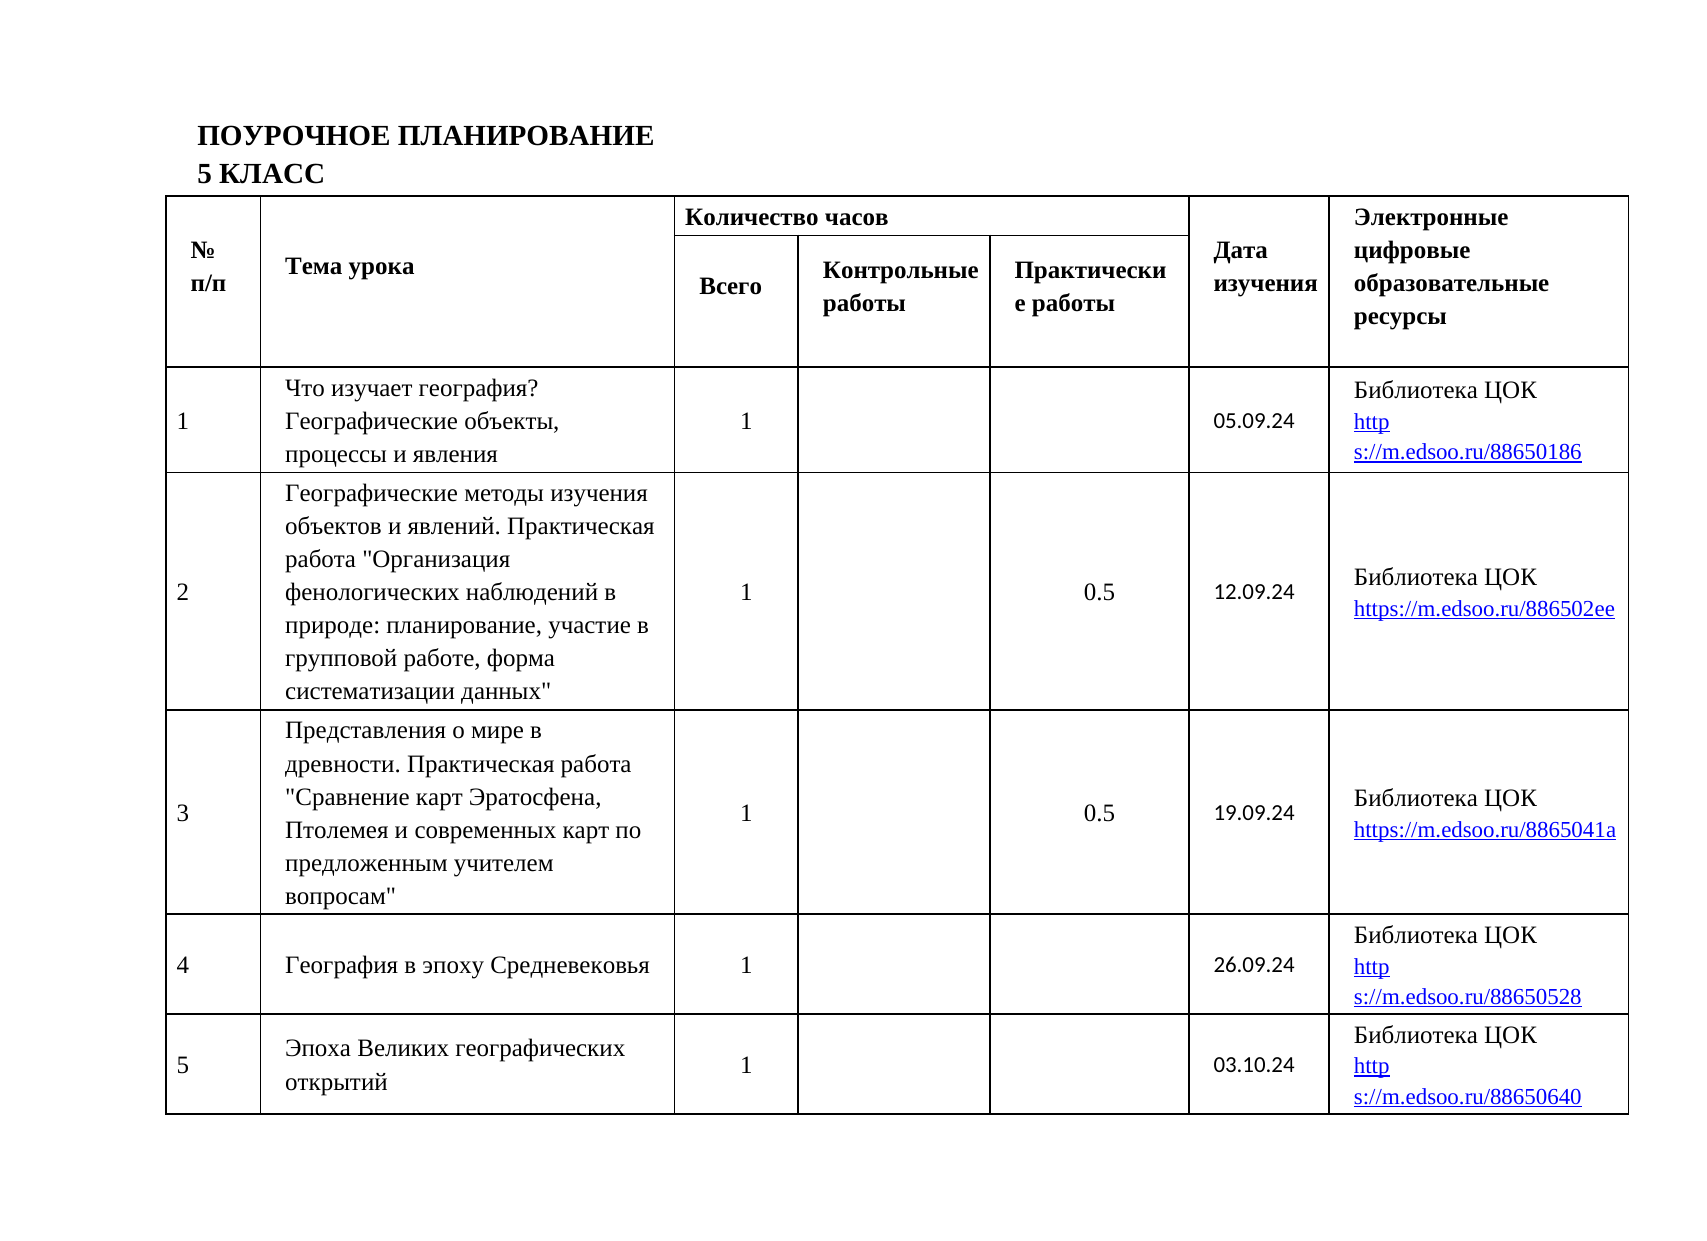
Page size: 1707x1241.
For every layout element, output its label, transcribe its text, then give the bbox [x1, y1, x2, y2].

table_header № п/п [167, 197, 260, 366]
table_cell [799, 473, 989, 709]
table_cell Библиотека ЦОК https://m.edsoo.ru/886502ee [1330, 473, 1628, 709]
table_cell Библиотека ЦОК https://m.edsoo.ru/88650528 [1330, 915, 1628, 1013]
table_cell 03.10.24 [1190, 1015, 1328, 1113]
table_cell Что изучает география? Географические объекты, процессы и явления [261, 368, 674, 471]
table_cell 2 [167, 473, 260, 709]
table_cell 26.09.24 [1190, 915, 1328, 1013]
table_cell 05.09.24 [1190, 368, 1328, 471]
table_cell Всего [675, 236, 797, 366]
table_cell Практические работы [991, 236, 1188, 366]
text ПОУРОЧНОЕ ПЛАНИРОВАНИЕ [190, 118, 1618, 152]
table_cell 1 [675, 1015, 797, 1113]
table_header Количество часов [675, 197, 1188, 234]
table_cell 0.5 [991, 473, 1188, 709]
text 5 КЛАСС [190, 157, 1618, 190]
table_cell Библиотека ЦОК https://m.edsoo.ru/88650640 [1330, 1015, 1628, 1113]
table_cell 4 [167, 915, 260, 1013]
table_header Дата изучения [1190, 197, 1328, 366]
table_cell 1 [675, 473, 797, 709]
table_cell 1 [675, 711, 797, 913]
table_cell [799, 915, 989, 1013]
table_cell [799, 368, 989, 471]
table_cell Представления о мире в древности. Практическая работа "Сравнение карт Эратосфена, Птолемея и современных карт по предложенным учителем вопросам" [261, 711, 674, 913]
table_cell [991, 368, 1188, 471]
table_cell Контрольные работы [799, 236, 989, 366]
table_cell [991, 1015, 1188, 1113]
table_cell 5 [167, 1015, 260, 1113]
table_cell Географические методы изучения объектов и явлений. Практическая работа "Организация фенологических наблюдений в природе: планирование, участие в групповой работе, форма систематизации данных" [261, 473, 674, 709]
table_cell 1 [675, 915, 797, 1013]
table_cell [799, 1015, 989, 1113]
table_cell 1 [675, 368, 797, 471]
table_header Тема урока [261, 197, 674, 366]
table_cell [799, 711, 989, 913]
table_cell 1 [167, 368, 260, 471]
table_header Электронные цифровые образовательные ресурсы [1330, 197, 1628, 366]
table_cell География в эпоху Средневековья [261, 915, 674, 1013]
table_cell Библиотека ЦОК https://m.edsoo.ru/8865041a [1330, 711, 1628, 913]
table_cell Эпоха Великих географических открытий [261, 1015, 674, 1113]
table_cell 12.09.24 [1190, 473, 1328, 709]
table_cell 19.09.24 [1190, 711, 1328, 913]
table_cell [991, 915, 1188, 1013]
table_cell 3 [167, 711, 260, 913]
table_cell Библиотека ЦОК https://m.edsoo.ru/88650186 [1330, 368, 1628, 471]
table_cell 0.5 [991, 711, 1188, 913]
